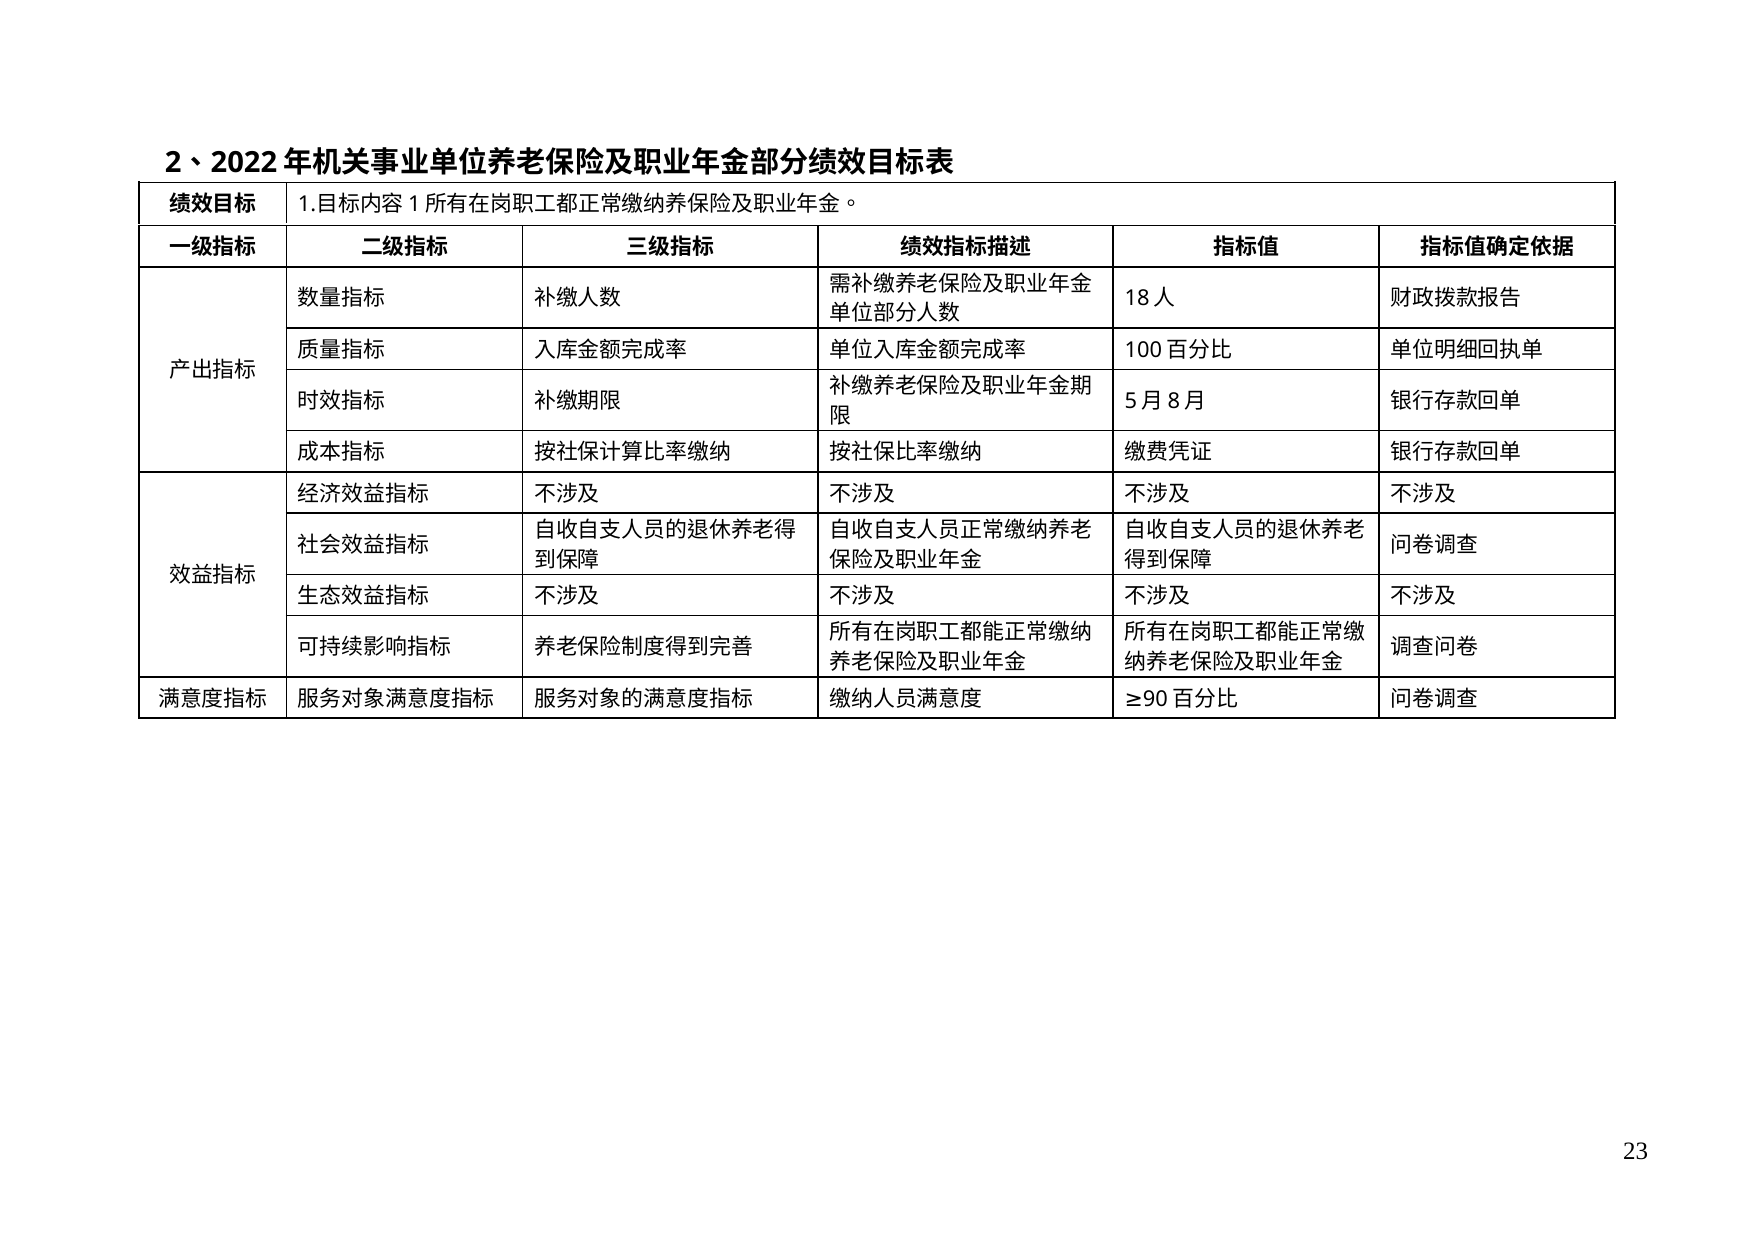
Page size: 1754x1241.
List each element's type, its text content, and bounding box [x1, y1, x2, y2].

table_cell 成本指标 [287, 431, 522, 471]
table_cell 问卷调查 [1380, 514, 1614, 573]
table_cell 补缴人数 [523, 268, 817, 327]
table_cell 服务对象的满意度指标 [523, 678, 817, 717]
table_cell ≥90百分比 [1114, 678, 1378, 717]
table_cell 不涉及 [1114, 575, 1378, 615]
table_header 三级指标 [523, 226, 817, 266]
table_cell 入库金额完成率 [523, 329, 817, 368]
table_cell 单位明细回执单 [1380, 329, 1614, 368]
table_cell 缴费凭证 [1114, 431, 1378, 471]
table_cell 按社保比率缴纳 [819, 431, 1112, 471]
table_cell 经济效益指标 [287, 473, 522, 512]
table_cell 财政拨款报告 [1380, 268, 1614, 327]
table_cell 不涉及 [1380, 575, 1614, 615]
table_cell 服务对象满意度指标 [287, 678, 522, 717]
table_header 1.目标内容1所有在岗职工都正常缴纳养保险及职业年金。 [287, 183, 1614, 223]
table_header 一级指标 [140, 226, 286, 266]
table_cell 补缴期限 [523, 370, 817, 429]
table_cell 单位入库金额完成率 [819, 329, 1112, 368]
table_cell 不涉及 [819, 575, 1112, 615]
table_header 绩效指标描述 [819, 226, 1112, 266]
table_cell 补缴养老保险及职业年金期限 [819, 370, 1112, 429]
table_cell 银行存款回单 [1380, 431, 1614, 471]
table_cell 不涉及 [523, 473, 817, 512]
table_cell 调查问卷 [1380, 616, 1614, 676]
table_cell 自收自支人员正常缴纳养老保险及职业年金 [819, 514, 1112, 573]
table_cell 数量指标 [287, 268, 522, 327]
table_cell 所有在岗职工都能正常缴纳养老保险及职业年金 [819, 616, 1112, 676]
table_cell 银行存款回单 [1380, 370, 1614, 429]
table_cell 质量指标 [287, 329, 522, 368]
table_cell 生态效益指标 [287, 575, 522, 615]
table_header 二级指标 [287, 226, 522, 266]
table_cell 自收自支人员的退休养老得到保障 [523, 514, 817, 573]
table_cell 问卷调查 [1380, 678, 1614, 717]
table_cell 社会效益指标 [287, 514, 522, 573]
table_cell 产出指标 [140, 268, 286, 471]
table_cell 100百分比 [1114, 329, 1378, 368]
table_header 指标值确定依据 [1380, 226, 1614, 266]
table_cell 需补缴养老保险及职业年金单位部分人数 [819, 268, 1112, 327]
table_cell 不涉及 [1380, 473, 1614, 512]
table_header 指标值 [1114, 226, 1378, 266]
table_cell 自收自支人员的退休养老得到保障 [1114, 514, 1378, 573]
table_cell 可持续影响指标 [287, 616, 522, 676]
table_cell 5月8月 [1114, 370, 1378, 429]
table_cell 按社保计算比率缴纳 [523, 431, 817, 471]
table_cell 效益指标 [140, 473, 286, 676]
table_header 绩效目标 [140, 183, 286, 223]
table_cell 满意度指标 [140, 678, 286, 717]
table_cell 不涉及 [523, 575, 817, 615]
text 2、2022年机关事业单位养老保险及职业年金部分绩效目标表 [106, 142, 1648, 181]
table_cell 所有在岗职工都能正常缴纳养老保险及职业年金 [1114, 616, 1378, 676]
table_cell 时效指标 [287, 370, 522, 429]
table_cell 养老保险制度得到完善 [523, 616, 817, 676]
table_cell 缴纳人员满意度 [819, 678, 1112, 717]
table_cell 不涉及 [1114, 473, 1378, 512]
table_cell 不涉及 [819, 473, 1112, 512]
table_cell 18人 [1114, 268, 1378, 327]
